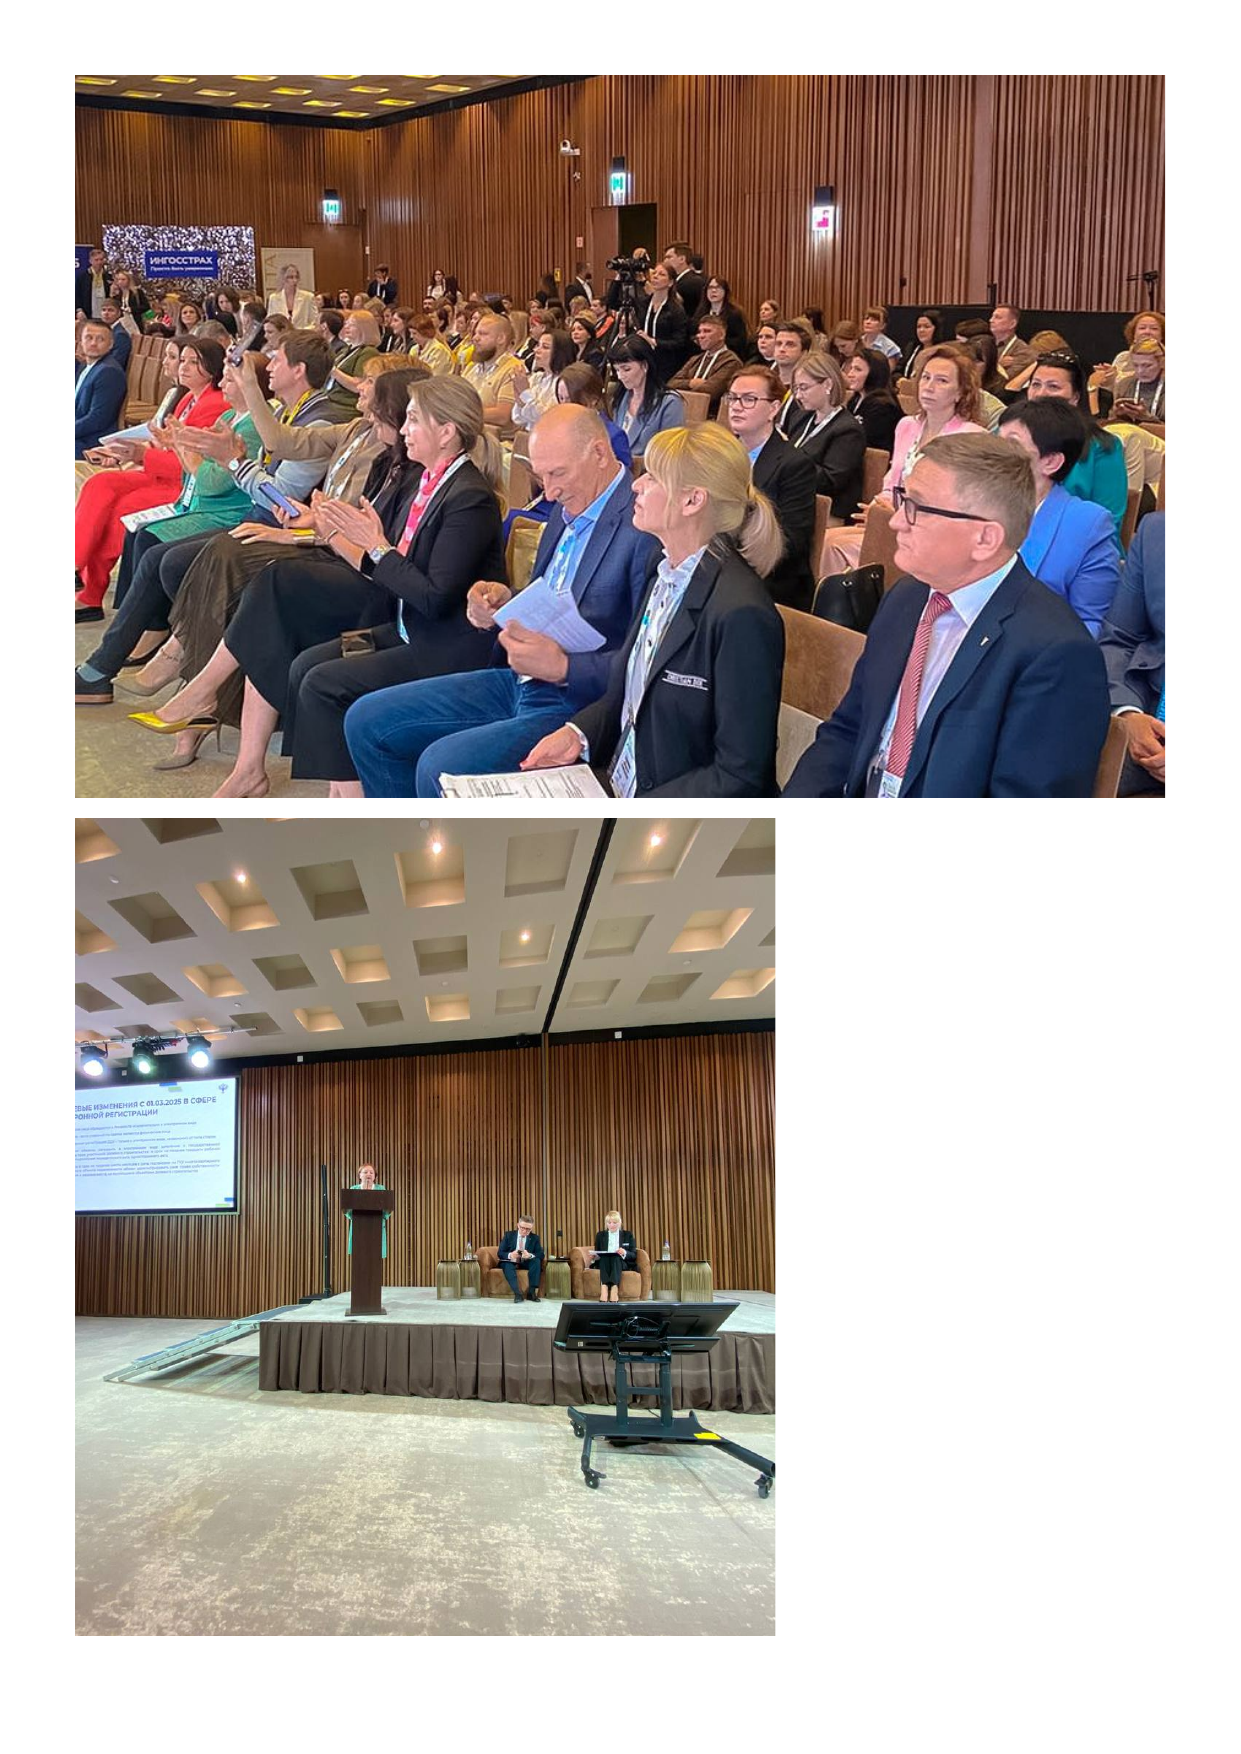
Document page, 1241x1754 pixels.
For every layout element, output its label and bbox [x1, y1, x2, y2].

picture [75, 818, 776, 1636]
picture [75, 75, 1166, 798]
